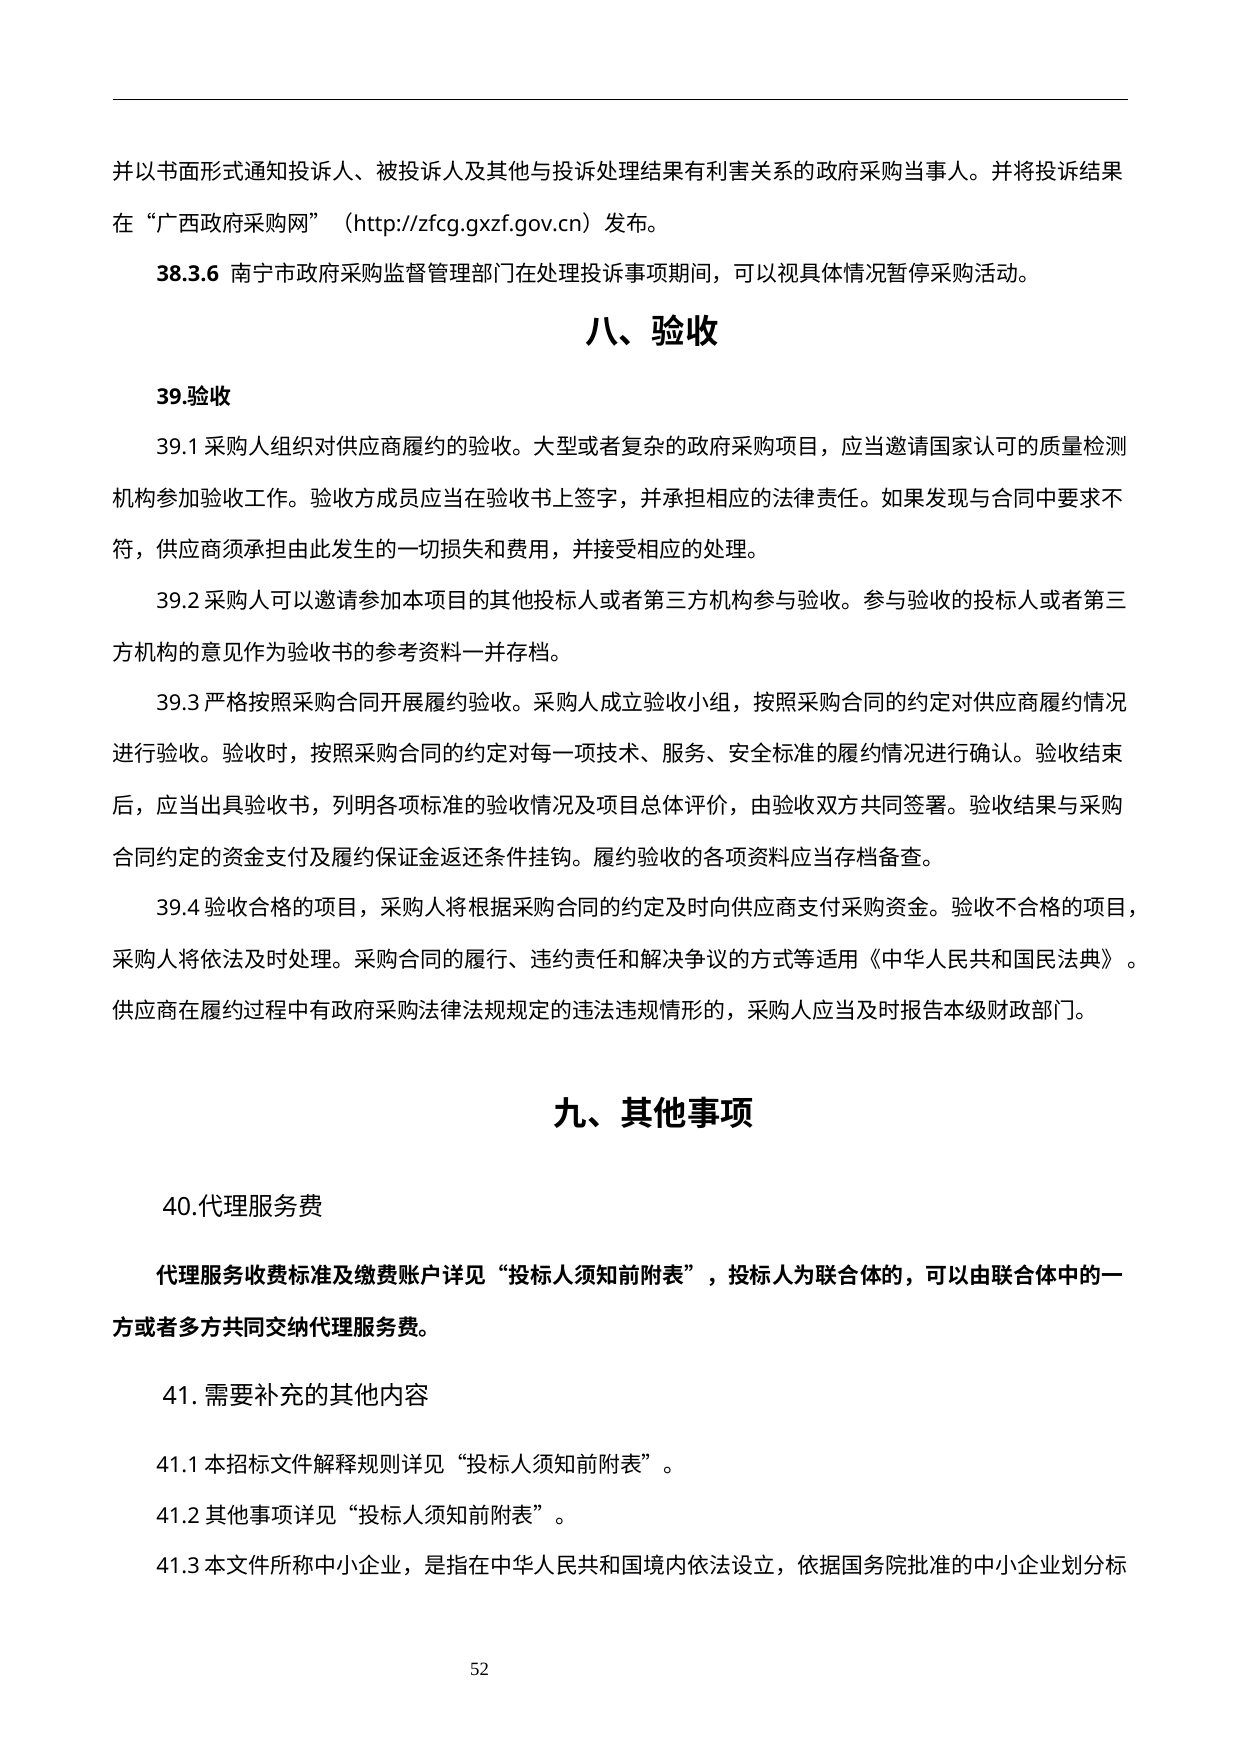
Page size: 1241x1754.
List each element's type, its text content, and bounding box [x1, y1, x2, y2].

text 39.3严格按照采购合同开展履约验收。采购人成立验收小组，按照采购合同的约定对供应商履约情况进行验收。验收时，按照采购合同的约定对每一项技术、服务、安全标准的履约情况进行确认。验收结束后，应当出具验收书，列明各项标准的验收情况及项目总体评价，由验收双方共同签署。验收结果与采购合同约定的资金支付及履约保证金返还条件挂钩。履约验收的各项资料应当存档备查。 [112, 683, 1128, 873]
subtitle 九、其他事项 [112, 1077, 1128, 1146]
text 38.3.6 南宁市政府采购监督管理部门在处理投诉事项期间，可以视具体情况暂停采购活动。 [112, 255, 1128, 289]
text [112, 1547, 1128, 1581]
text 40.代理服务费 [112, 1170, 1128, 1239]
text 39.验收 [112, 377, 1128, 412]
text 39.2采购人可以邀请参加本项目的其他投标人或者第三方机构参与验收。参与验收的投标人或者第三方机构的意见作为验收书的参考资料一并存档。 [112, 581, 1128, 668]
text 41.1本招标文件解释规则详见“投标人须知前附表”。 [112, 1446, 1128, 1481]
text 代理服务收费标准及缴费账户详见“投标人须知前附表”，投标人为联合体的，可以由联合体中的一方或者多方共同交纳代理服务费。 [112, 1257, 1128, 1343]
text 41. 需要补充的其他内容 [112, 1359, 1128, 1428]
text 39.4验收合格的项目，采购人将根据采购合同的约定及时向供应商支付采购资金。验收不合格的项目，采购人将依法及时处理。采购合同的履行、违约责任和解决争议的方式等适用《中华人民共和国民法典》。供应商在履约过程中有政府采购法律法规规定的违法违规情形的，采购人应当及时报告本级财政部门。 [112, 889, 1128, 1027]
text 41.2 其他事项详见“投标人须知前附表”。 [112, 1496, 1128, 1531]
text 39.1采购人组织对供应商履约的验收。大型或者复杂的政府采购项目，应当邀请国家认可的质量检测机构参加验收工作。验收方成员应当在验收书上签字，并承担相应的法律责任。如果发现与合同中要求不符，供应商须承担由此发生的一切损失和费用，并接受相应的处理。 [112, 428, 1128, 566]
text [112, 153, 1128, 239]
text 八、验收 [125, 305, 1128, 353]
